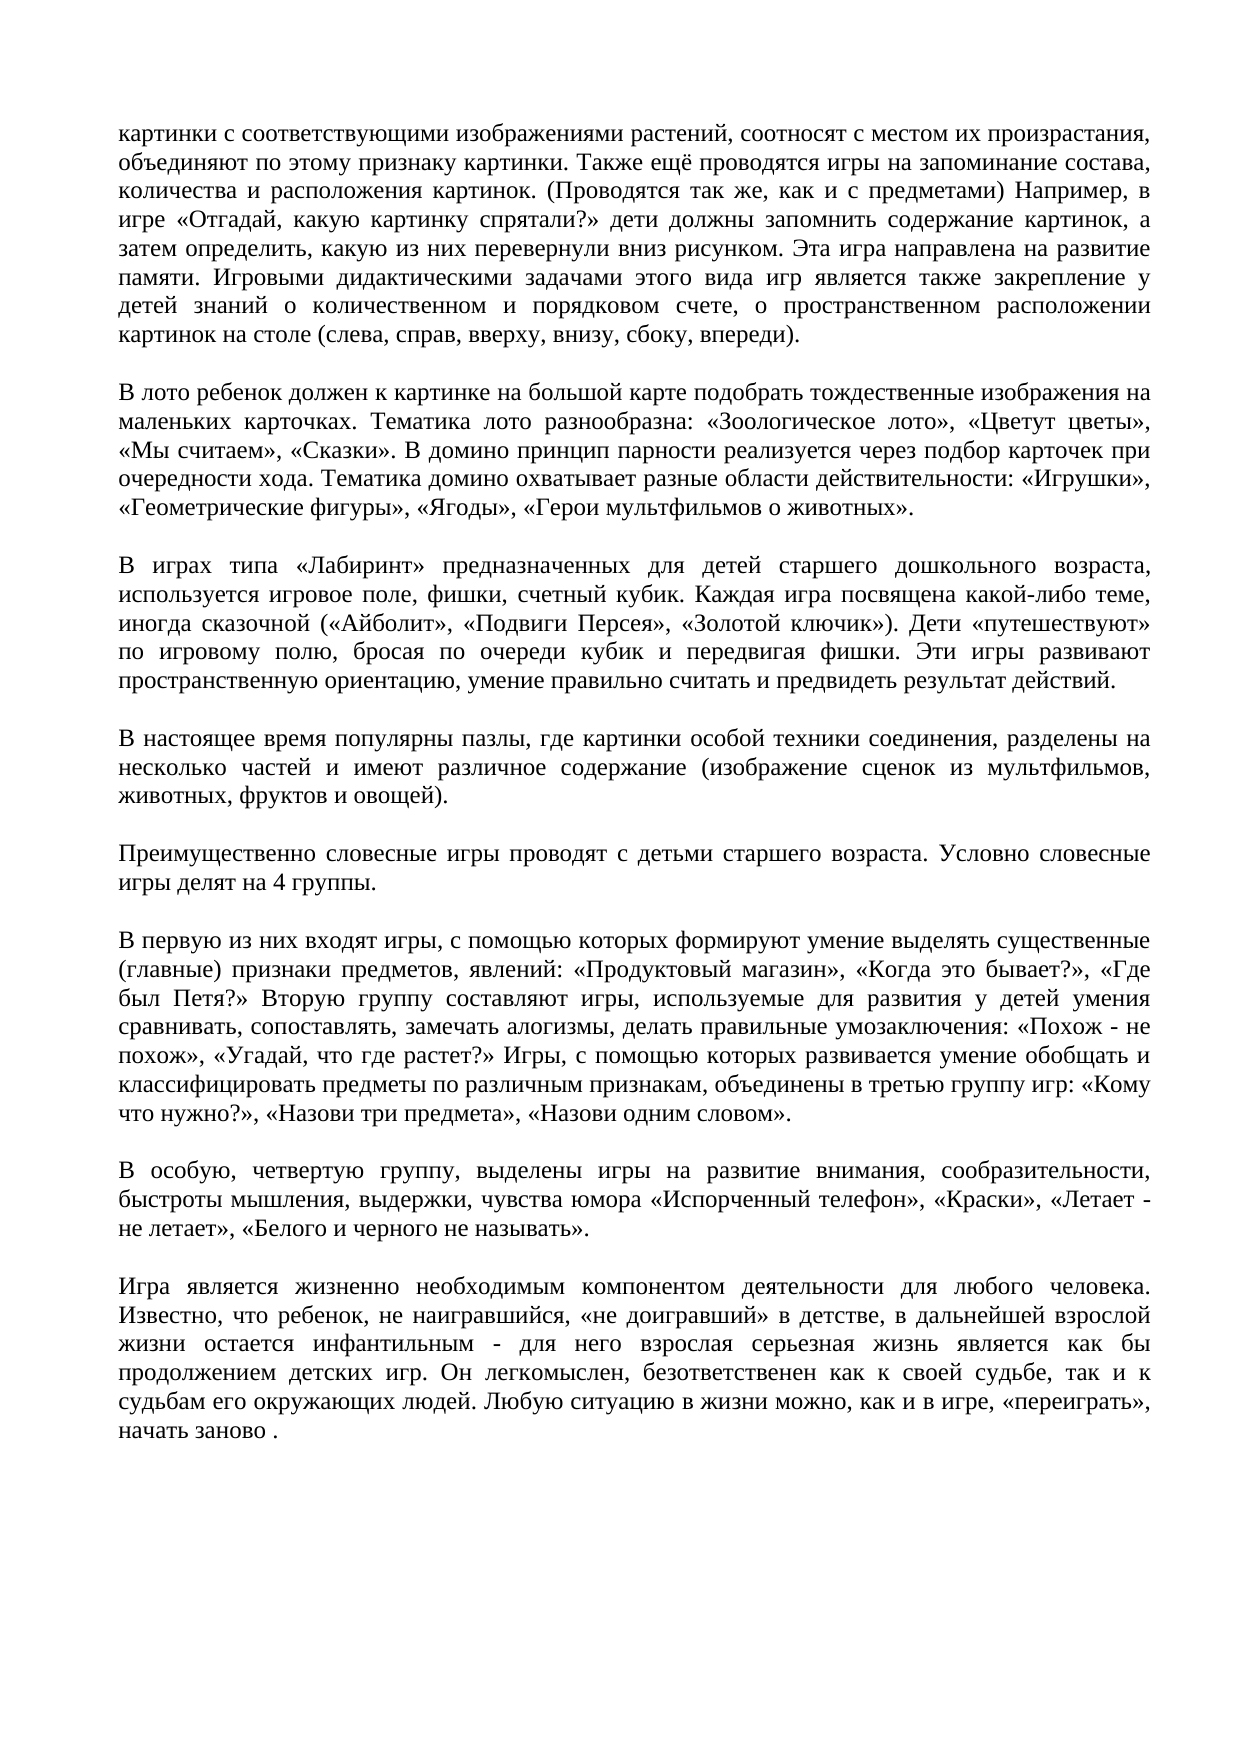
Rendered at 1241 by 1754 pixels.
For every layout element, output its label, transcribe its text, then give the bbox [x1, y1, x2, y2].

text Игра является жизненно необходимым компонентом деятельности для любого человека. Известно, что ребенок, не наигравшийся, «не доигравший» в детстве, в дальнейшей взрослой жизни остается инфантильным - для него взрослая серьезная жизнь является как бы продолжением детских игр. Он легкомыслен, безответственен как к своей судьбе, так и к судьбам его окружающих людей. Любую ситуацию в жизни можно, как и в игре, «переиграть», начать заново . [118, 1271, 1152, 1443]
text В первую из них входят игры, с помощью которых формируют умение выделять существенные (главные) признаки предметов, явлений: «Продуктовый магазин», «Когда это бывает?», «Где был Петя?» Вторую группу составляют игры, используемые для развития у детей умения сравнивать, сопоставлять, замечать алогизмы, делать правильные умозаключения: «Похож - не похож», «Угадай, что где растет?» Игры, с помощью которых развивается умение обобщать и классифицировать предметы по различным признакам, объединены в третью группу игр: «Кому что нужно?», «Назови три предмета», «Назови одним словом». [118, 925, 1152, 1126]
text Преимущественно словесные игры проводят с детьми старшего возраста. Условно словесные игры делят на 4 группы. [118, 838, 1152, 896]
text В настоящее время популярны пазлы, где картинки особой техники соединения, разделены на несколько частей и имеют различное содержание (изображение сценок из мультфильмов, животных, фруктов и овощей). [118, 723, 1152, 809]
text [118, 118, 1152, 348]
text В играх типа «Лабиринт» предназначенных для детей старшего дошкольного возраста, используется игровое поле, фишки, счетный кубик. Каждая игра посвящена какой-либо теме, иногда сказочной («Айболит», «Подвиги Персея», «Золотой ключик»). Дети «путешествуют» по игровому полю, бросая по очереди кубик и передвигая фишки. Эти игры развивают пространственную ориентацию, умение правильно считать и предвидеть результат действий. [118, 550, 1152, 694]
text В особую, четвертую группу, выделены игры на развитие внимания, сообразительности, быстроты мышления, выдержки, чувства юмора «Испорченный телефон», «Краски», «Летает - не летает», «Белого и черного не называть». [118, 1156, 1152, 1242]
text В лото ребенок должен к картинке на большой карте подобрать тождественные изображения на маленьких карточках. Тематика лото разнообразна: «Зоологическое лото», «Цветут цветы», «Мы считаем», «Сказки». В домино принцип парности реализуется через подбор карточек при очередности хода. Тематика домино охватывает разные области действительности: «Игрушки», «Геометрические фигуры», «Ягоды», «Герои мультфильмов о животных». [118, 377, 1152, 521]
